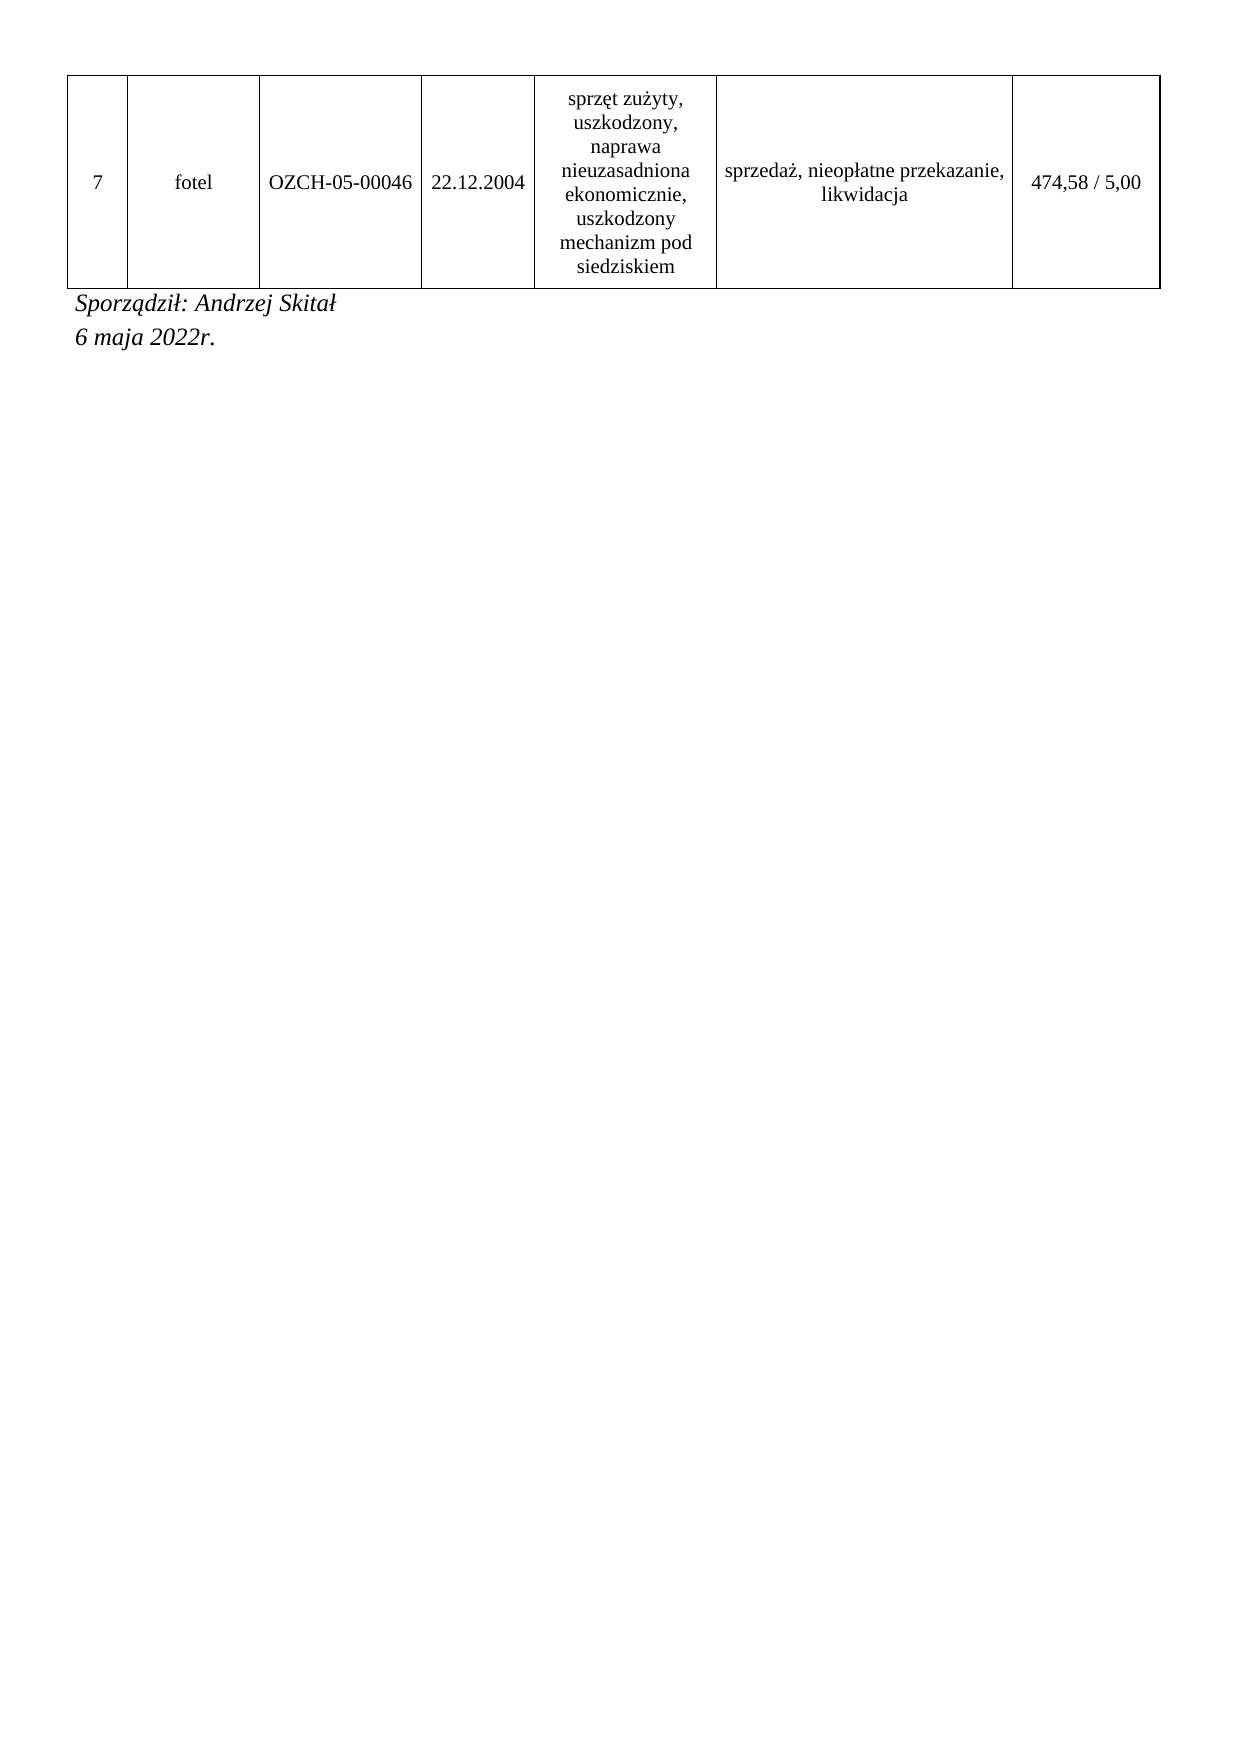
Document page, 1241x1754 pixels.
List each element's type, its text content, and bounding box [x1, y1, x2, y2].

table_cell fotel [128, 76, 259, 287]
text Sporządził: Andrzej Skitał [75, 288, 1165, 317]
table_cell 474,58 / 5,00 [1013, 76, 1159, 287]
table_cell sprzęt zużyty, uszkodzony, naprawa nieuzasadniona ekonomicznie, uszkodzony mechanizm pod siedziskiem [535, 76, 716, 287]
table_cell 22.12.2004 [422, 76, 534, 287]
text 6 maja 2022r. [75, 322, 1165, 350]
table_cell 7 [68, 76, 127, 287]
table_cell OZCH-05-00046 [260, 76, 421, 287]
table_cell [717, 76, 1012, 287]
